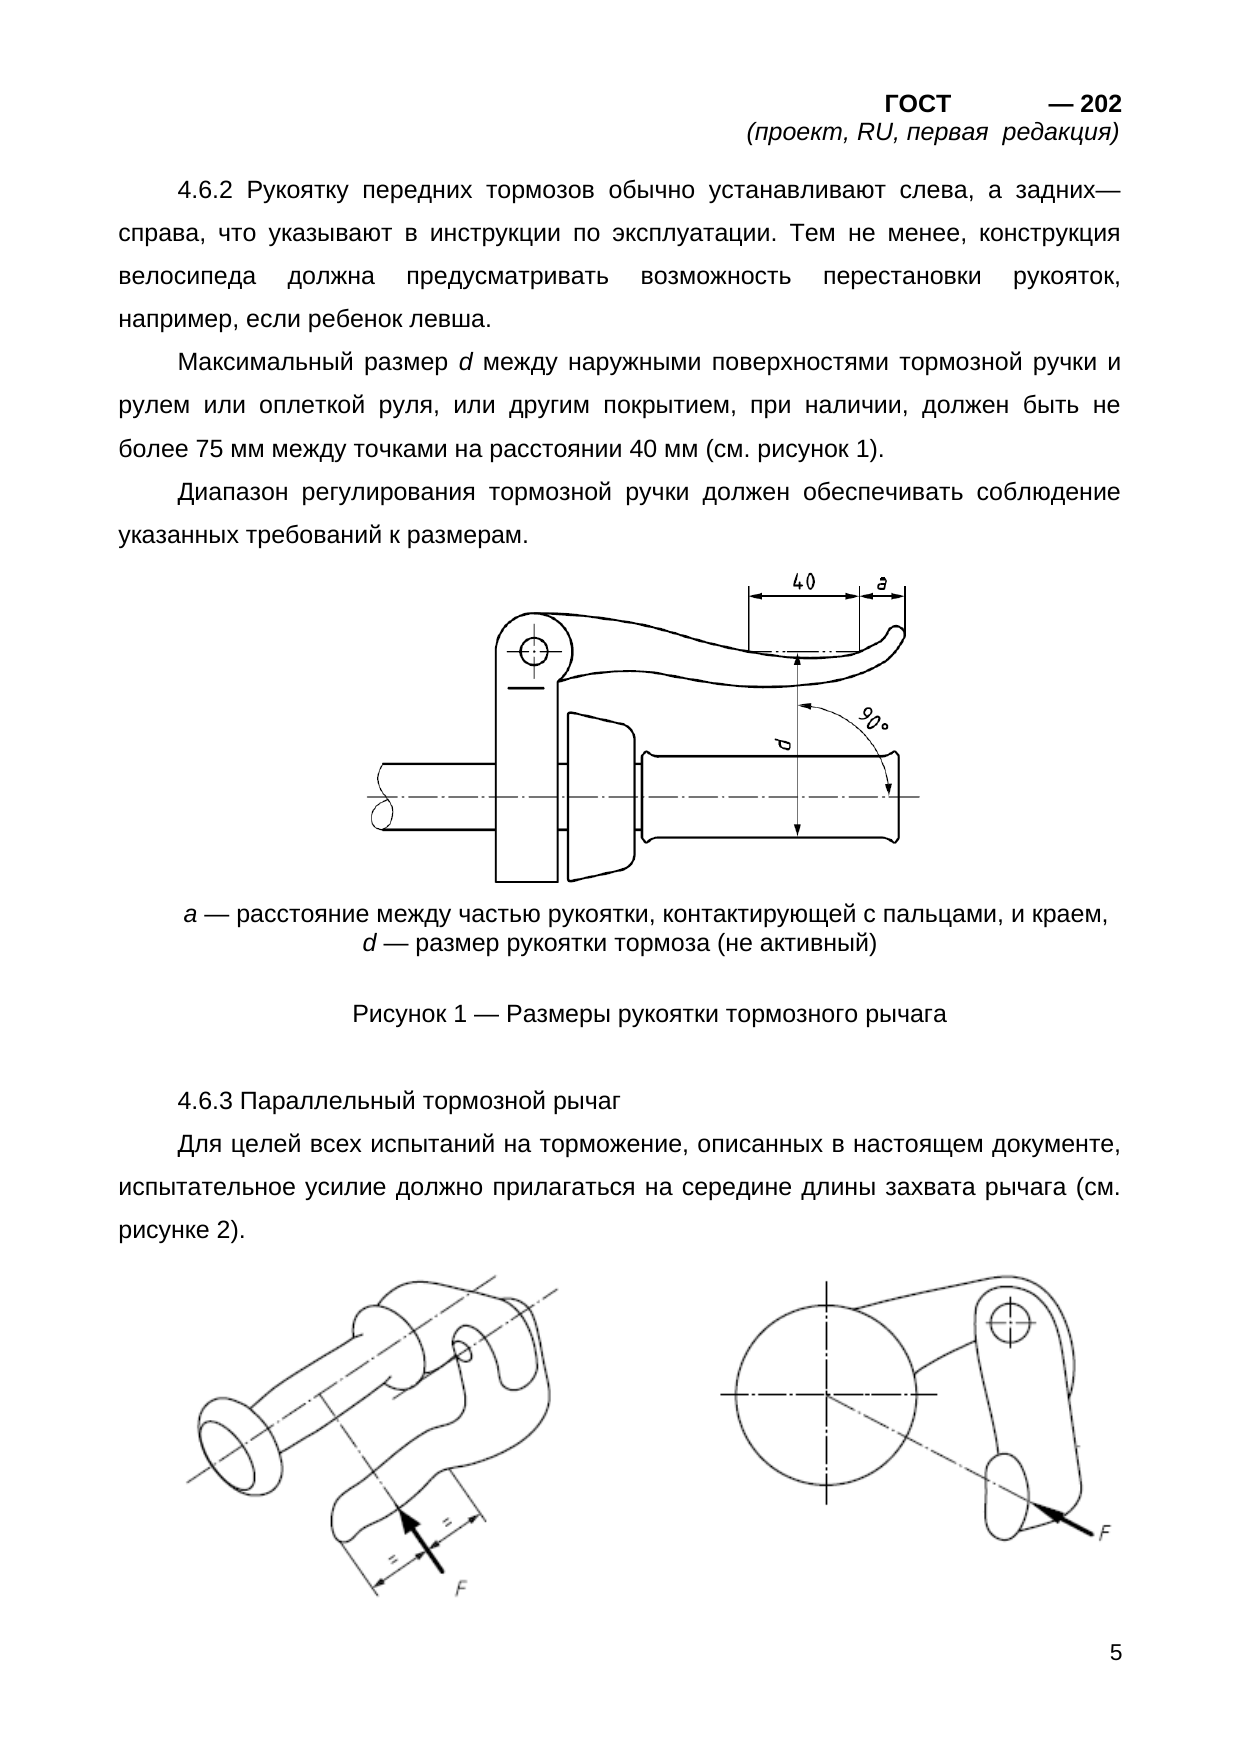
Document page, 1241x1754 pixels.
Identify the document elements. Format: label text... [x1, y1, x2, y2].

text 4.6.2 Рукоятку передних тормозов обычно устанавливают слева, а задних—справа, что указывают в инструкции по эксплуатации. Тем не менее, конструкция велосипеда должна предусматривать возможность перестановки рукояток, например, если ребенок левша. [118, 175, 1122, 333]
text Для целей всех испытаний на торможение, описанных в настоящем документе, испытательное усилие должно прилагаться на середине длины захвата рычага (см. рисунке 2). [118, 1129, 1122, 1244]
text 4.6.3 Параллельный тормозной рычаг [118, 1086, 1122, 1114]
text Максимальный размер d между наружными поверхностями тормозной ручки и рулем или оплеткой руля, или другим покрытием, при наличии, должен быть не более 75 мм между точками на расстоянии 40 мм (см. рисунок 1). [118, 347, 1122, 462]
text а — расстояние между частью рукоятки, контактирующей с пальцами, и краем, d — размер рукоятки тормоза (не активный) [118, 899, 1122, 956]
text Рисунок 1 — Размеры рукоятки тормозного рычага [118, 999, 1122, 1028]
text Диапазон регулирования тормозной ручки должен обеспечивать соблюдение указанных требований к размерам. [118, 477, 1122, 549]
